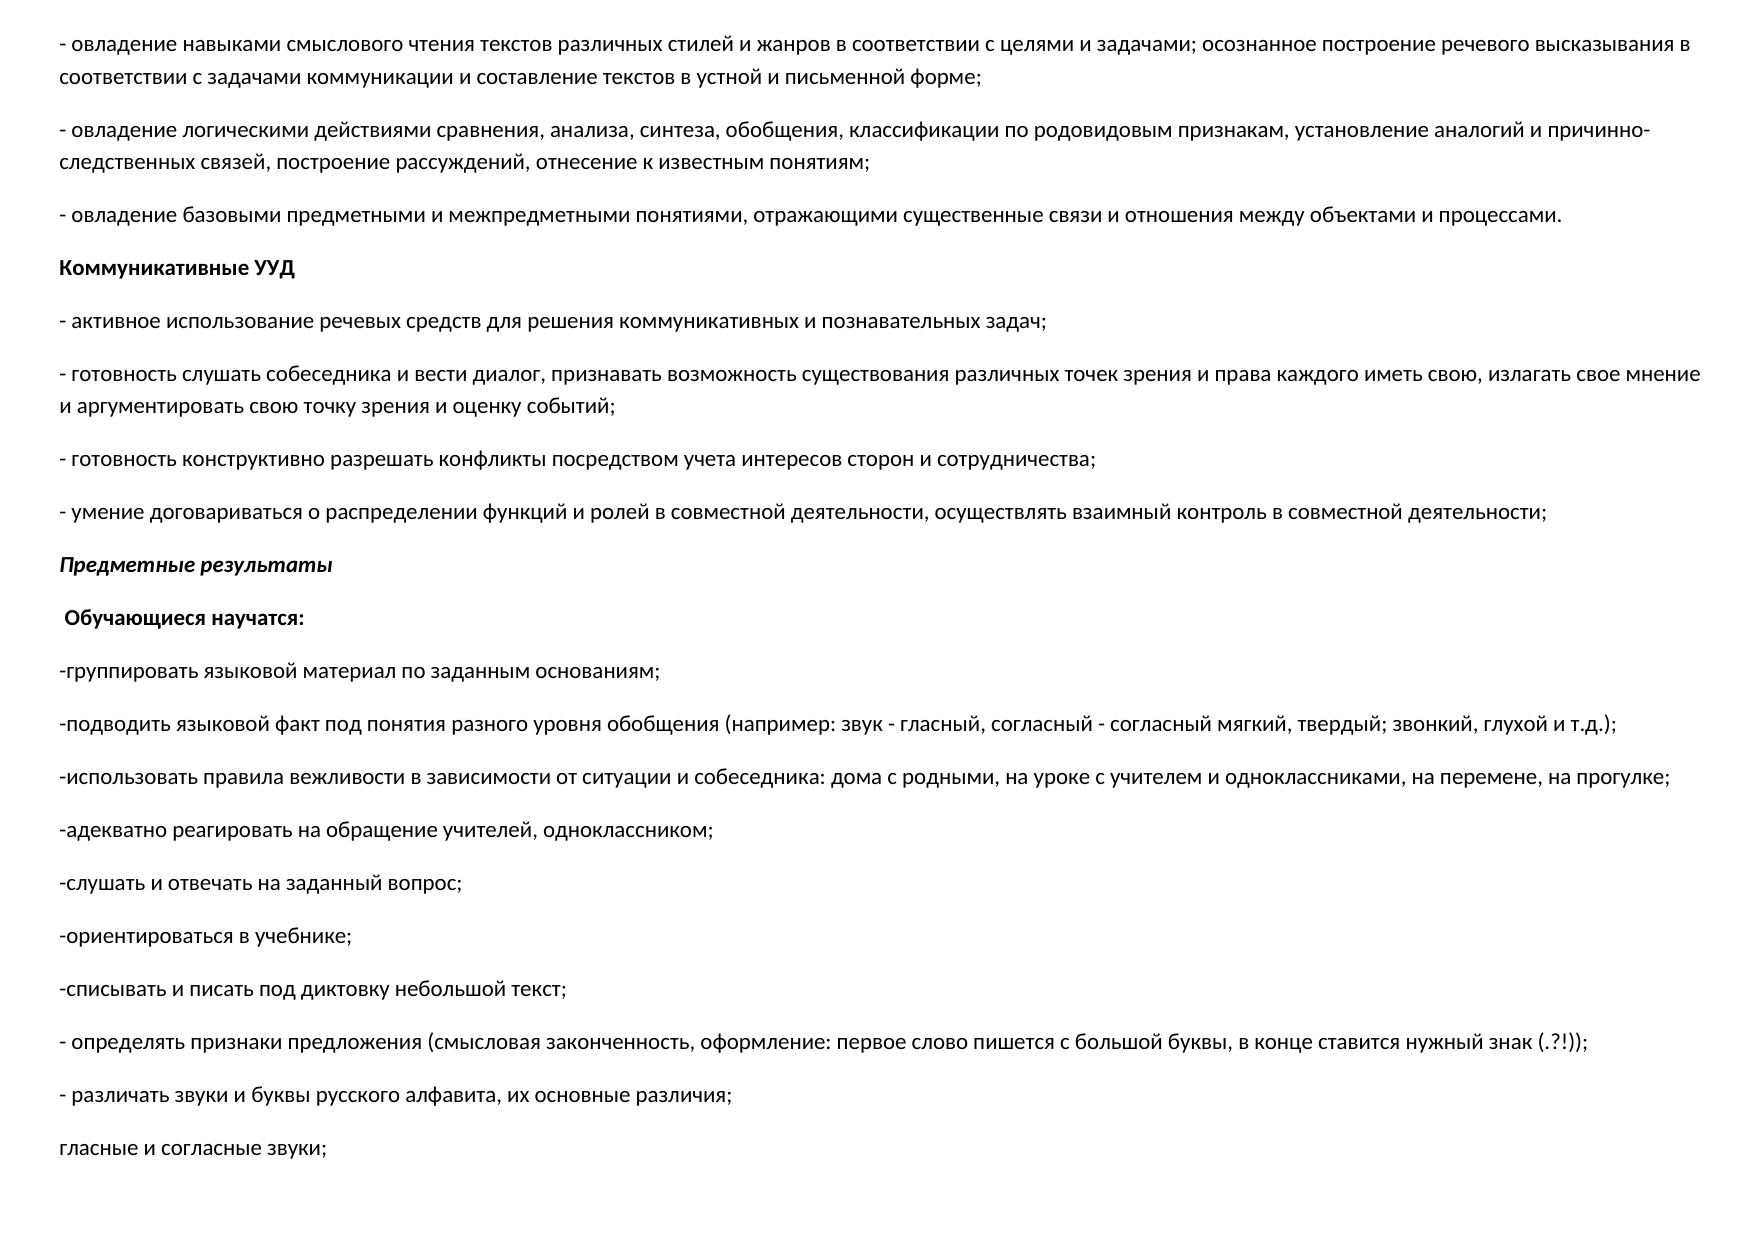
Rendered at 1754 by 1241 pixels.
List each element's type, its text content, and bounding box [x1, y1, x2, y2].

text - овладение навыками смыслового чтения текстов различных стилей и жанров в соответствии с целями и задачами; осознанное построение речевого высказывания в соответствии с задачами коммуникации и составление текстов в устной и письменной форме; [59, 29, 1713, 90]
text - определять признаки предложения (смысловая законченность, оформление: первое слово пишется с большой буквы, в конце ставится нужный знак (.?!)); [59, 1027, 1713, 1056]
text Коммуникативные УУД [59, 253, 1713, 281]
text -списывать и писать под диктовку небольшой текст; [59, 974, 1713, 1002]
text -группировать языковой материал по заданным основаниям; [59, 656, 1713, 684]
text - готовность слушать собеседника и вести диалог, признавать возможность существования различных точек зрения и права каждого иметь свою, излагать свое мнение и аргументировать свою точку зрения и оценку событий; [59, 359, 1713, 419]
text -использовать правила вежливости в зависимости от ситуации и собеседника: дома с родными, на уроке с учителем и одноклассниками, на перемене, на прогулке; [59, 762, 1713, 790]
text -подводить языковой факт под понятия разного уровня обобщения (например: звук - гласный, согласный - согласный мягкий, твердый; звонкий, глухой и т.д.); [59, 709, 1713, 737]
text - готовность конструктивно разрешать конфликты посредством учета интересов сторон и сотрудничества; [59, 444, 1713, 472]
text - овладение логическими действиями сравнения, анализа, синтеза, обобщения, классификации по родовидовым признакам, установление аналогий и причинно-следственных связей, построение рассуждений, отнесение к известным понятиям; [59, 115, 1713, 175]
text - овладение базовыми предметными и межпредметными понятиями, отражающими существенные связи и отношения между объектами и процессами. [59, 200, 1713, 228]
text Предметные результаты [59, 550, 1713, 578]
text -ориентироваться в учебнике; [59, 921, 1713, 949]
text -адекватно реагировать на обращение учителей, одноклассником; [59, 815, 1713, 843]
text гласные и согласные звуки; [59, 1133, 1713, 1162]
text - активное использование речевых средств для решения коммуникативных и познавательных задач; [59, 306, 1713, 334]
text Обучающиеся научатся: [59, 603, 1713, 631]
text - умение договариваться о распределении функций и ролей в совместной деятельности, осуществлять взаимный контроль в совместной деятельности; [59, 497, 1713, 525]
text -слушать и отвечать на заданный вопрос; [59, 868, 1713, 896]
text - различать звуки и буквы русского алфавита, их основные различия; [59, 1081, 1713, 1108]
